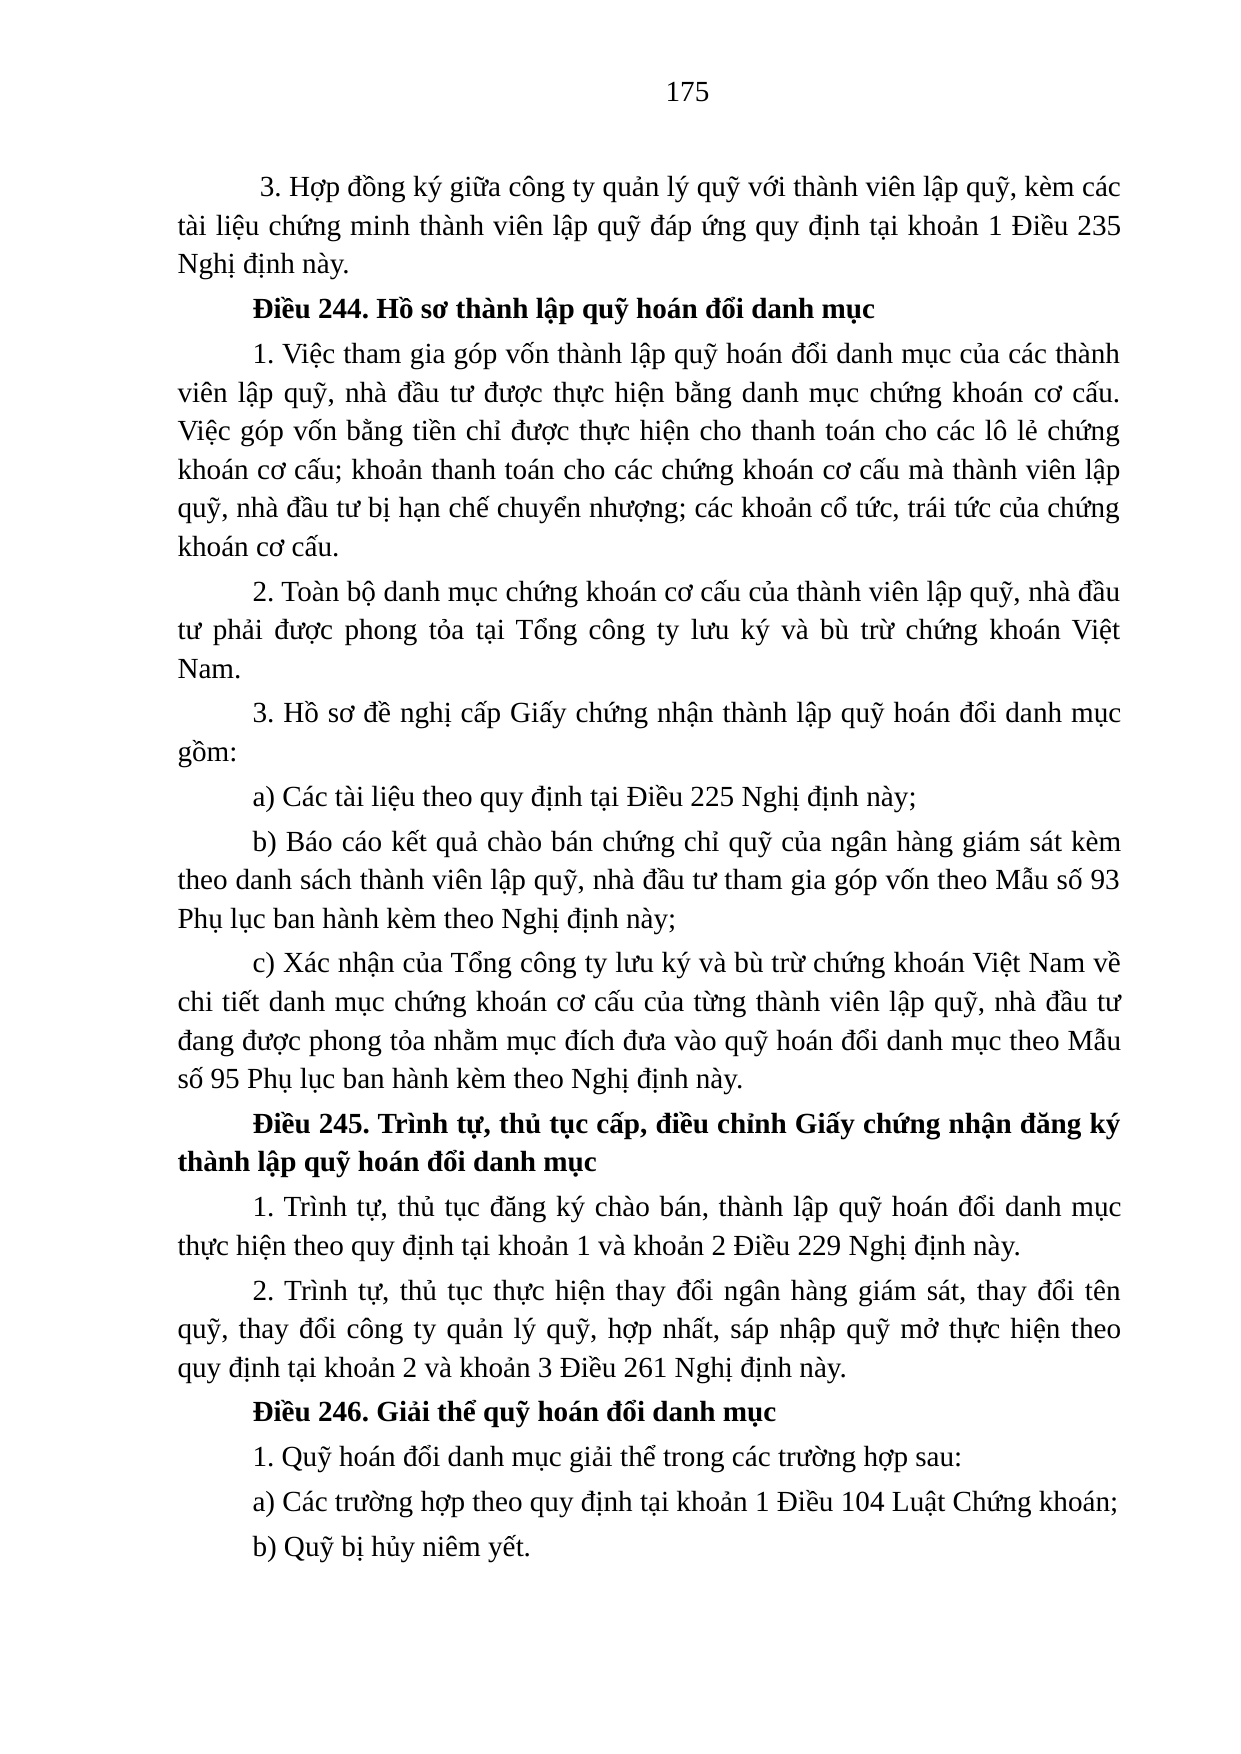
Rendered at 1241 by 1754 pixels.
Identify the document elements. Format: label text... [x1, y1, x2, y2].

text Điều 245. Trình tự, thủ tục cấp, điều chỉnh Giấy chứng nhận đăng ký thành lập quỹ hoán đổi danh mục [177, 1106, 1122, 1178]
text b) Báo cáo kết quả chào bán chứng chỉ quỹ của ngân hàng giám sát kèm theo danh sách thành viên lập quỹ, nhà đầu tư tham gia góp vốn theo Mẫu số 93 Phụ lục ban hành kèm theo Nghị định này; [177, 824, 1122, 934]
text Điều 246. Giải thể quỹ hoán đổi danh mục [177, 1394, 1122, 1428]
text 1. Việc tham gia góp vốn thành lập quỹ hoán đổi danh mục của các thành viên lập quỹ, nhà đầu tư được thực hiện bằng danh mục chứng khoán cơ cấu. Việc góp vốn bằng tiền chỉ được thực hiện cho thanh toán cho các lô lẻ chứng khoán cơ cấu; khoản thanh toán cho các chứng khoán cơ cấu mà thành viên lập quỹ, nhà đầu tư bị hạn chế chuyển nhượng; các khoản cổ tức, trái tức của chứng khoán cơ cấu. [177, 336, 1122, 562]
text b) Quỹ bị hủy niêm yết. [177, 1529, 1122, 1562]
text 2. Toàn bộ danh mục chứng khoán cơ cấu của thành viên lập quỹ, nhà đầu tư phải được phong tỏa tại Tổng công ty lưu ký và bù trừ chứng khoán Việt Nam. [177, 574, 1122, 684]
text 1. Trình tự, thủ tục đăng ký chào bán, thành lập quỹ hoán đổi danh mục thực hiện theo quy định tại khoản 1 và khoản 2 Điều 229 Nghị định này. [177, 1189, 1122, 1261]
text c) Xác nhận của Tổng công ty lưu ký và bù trừ chứng khoán Việt Nam về chi tiết danh mục chứng khoán cơ cấu của từng thành viên lập quỹ, nhà đầu tư đang được phong tỏa nhằm mục đích đưa vào quỹ hoán đổi danh mục theo Mẫu số 95 Phụ lục ban hành kèm theo Nghị định này. [177, 946, 1122, 1095]
text 3. Hợp đồng ký giữa công ty quản lý quỹ với thành viên lập quỹ, kèm các tài liệu chứng minh thành viên lập quỹ đáp ứng quy định tại khoản 1 Điều 235 Nghị định này. [177, 169, 1122, 280]
text 2. Trình tự, thủ tục thực hiện thay đổi ngân hàng giám sát, thay đổi tên quỹ, thay đổi công ty quản lý quỹ, hợp nhất, sáp nhập quỹ mở thực hiện theo quy định tại khoản 2 và khoản 3 Điều 261 Nghị định này. [177, 1273, 1122, 1383]
text a) Các trường hợp theo quy định tại khoản 1 Điều 104 Luật Chứng khoán; [177, 1484, 1122, 1518]
text Điều 244. Hồ sơ thành lập quỹ hoán đổi danh mục [177, 291, 1122, 325]
text a) Các tài liệu theo quy định tại Điều 225 Nghị định này; [177, 779, 1122, 812]
text 1. Quỹ hoán đổi danh mục giải thể trong các trường hợp sau: [177, 1439, 1122, 1473]
text 3. Hồ sơ đề nghị cấp Giấy chứng nhận thành lập quỹ hoán đổi danh mục gồm: [177, 696, 1122, 768]
